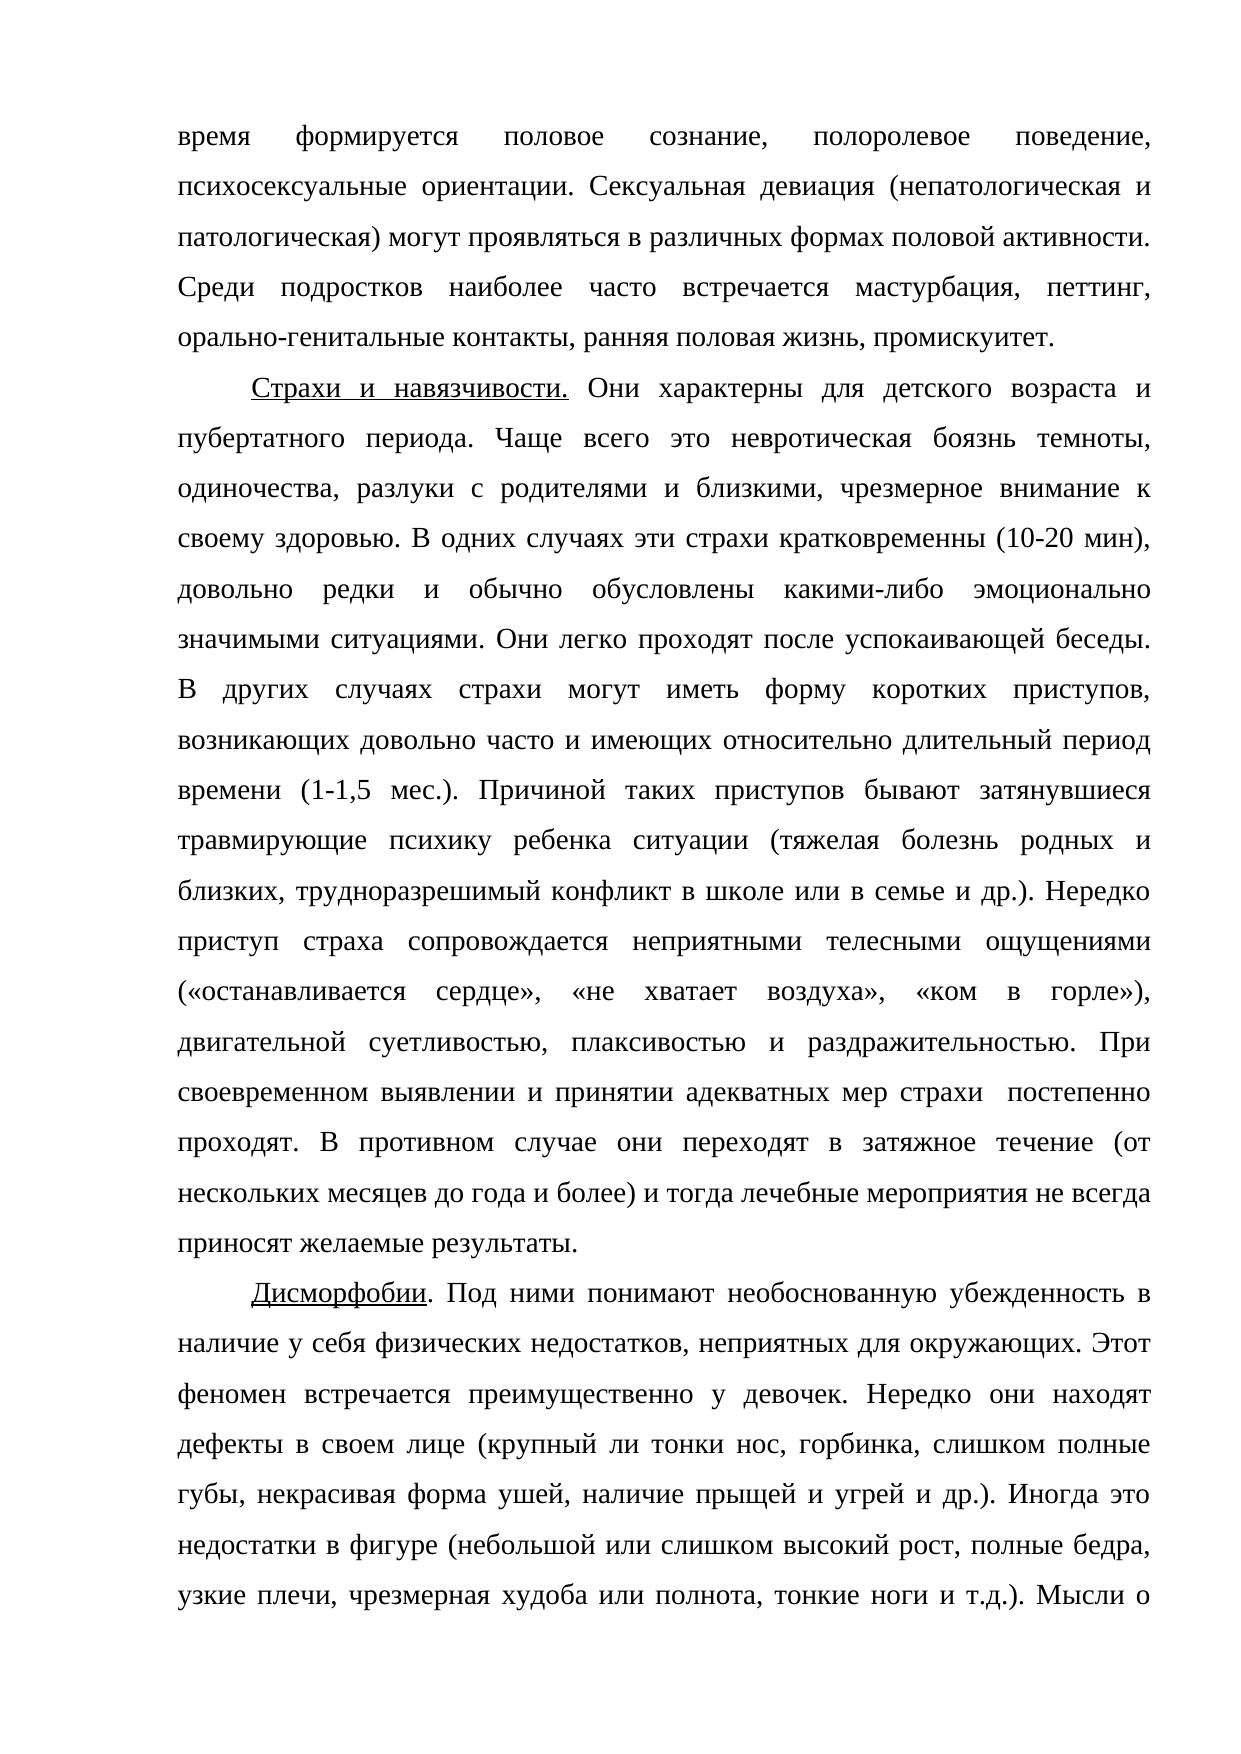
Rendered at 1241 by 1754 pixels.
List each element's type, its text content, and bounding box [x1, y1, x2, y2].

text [177, 118, 1152, 353]
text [177, 1275, 1152, 1611]
text Страхи и навязчивости. Они характерны для детского возраста и пубертатного периода. Чаще всего это невротическая боязнь темноты, одиночества, разлуки с родителями и близкими, чрезмерное внимание к своему здоровью. В одних случаях эти страхи кратковременны (10-20 мин), довольно редки и обычно обусловлены какими-либо эмоционально значимыми ситуациями. Они легко проходят после успокаивающей беседы. В других случаях страхи могут иметь форму коротких приступов, возникающих довольно часто и имеющих относительно длительный период времени (1-1,5 мес.). Причиной таких приступов бывают затянувшиеся травмирующие психику ребенка ситуации (тяжелая болезнь родных и близких, трудноразрешимый конфликт в школе или в семье и др.). Нередко приступ страха сопровождается неприятными телесными ощущениями («останавливается сердце», «не хватает воздуха», «ком в горле»), двигательной суетливостью, плаксивостью и раздражительностью. При своевременном выявлении и принятии адекватных мер страхи постепенно проходят. В противном случае они переходят в затяжное течение (от нескольких месяцев до года и более) и тогда лечебные мероприятия не всегда приносят желаемые результаты. [177, 370, 1152, 1258]
